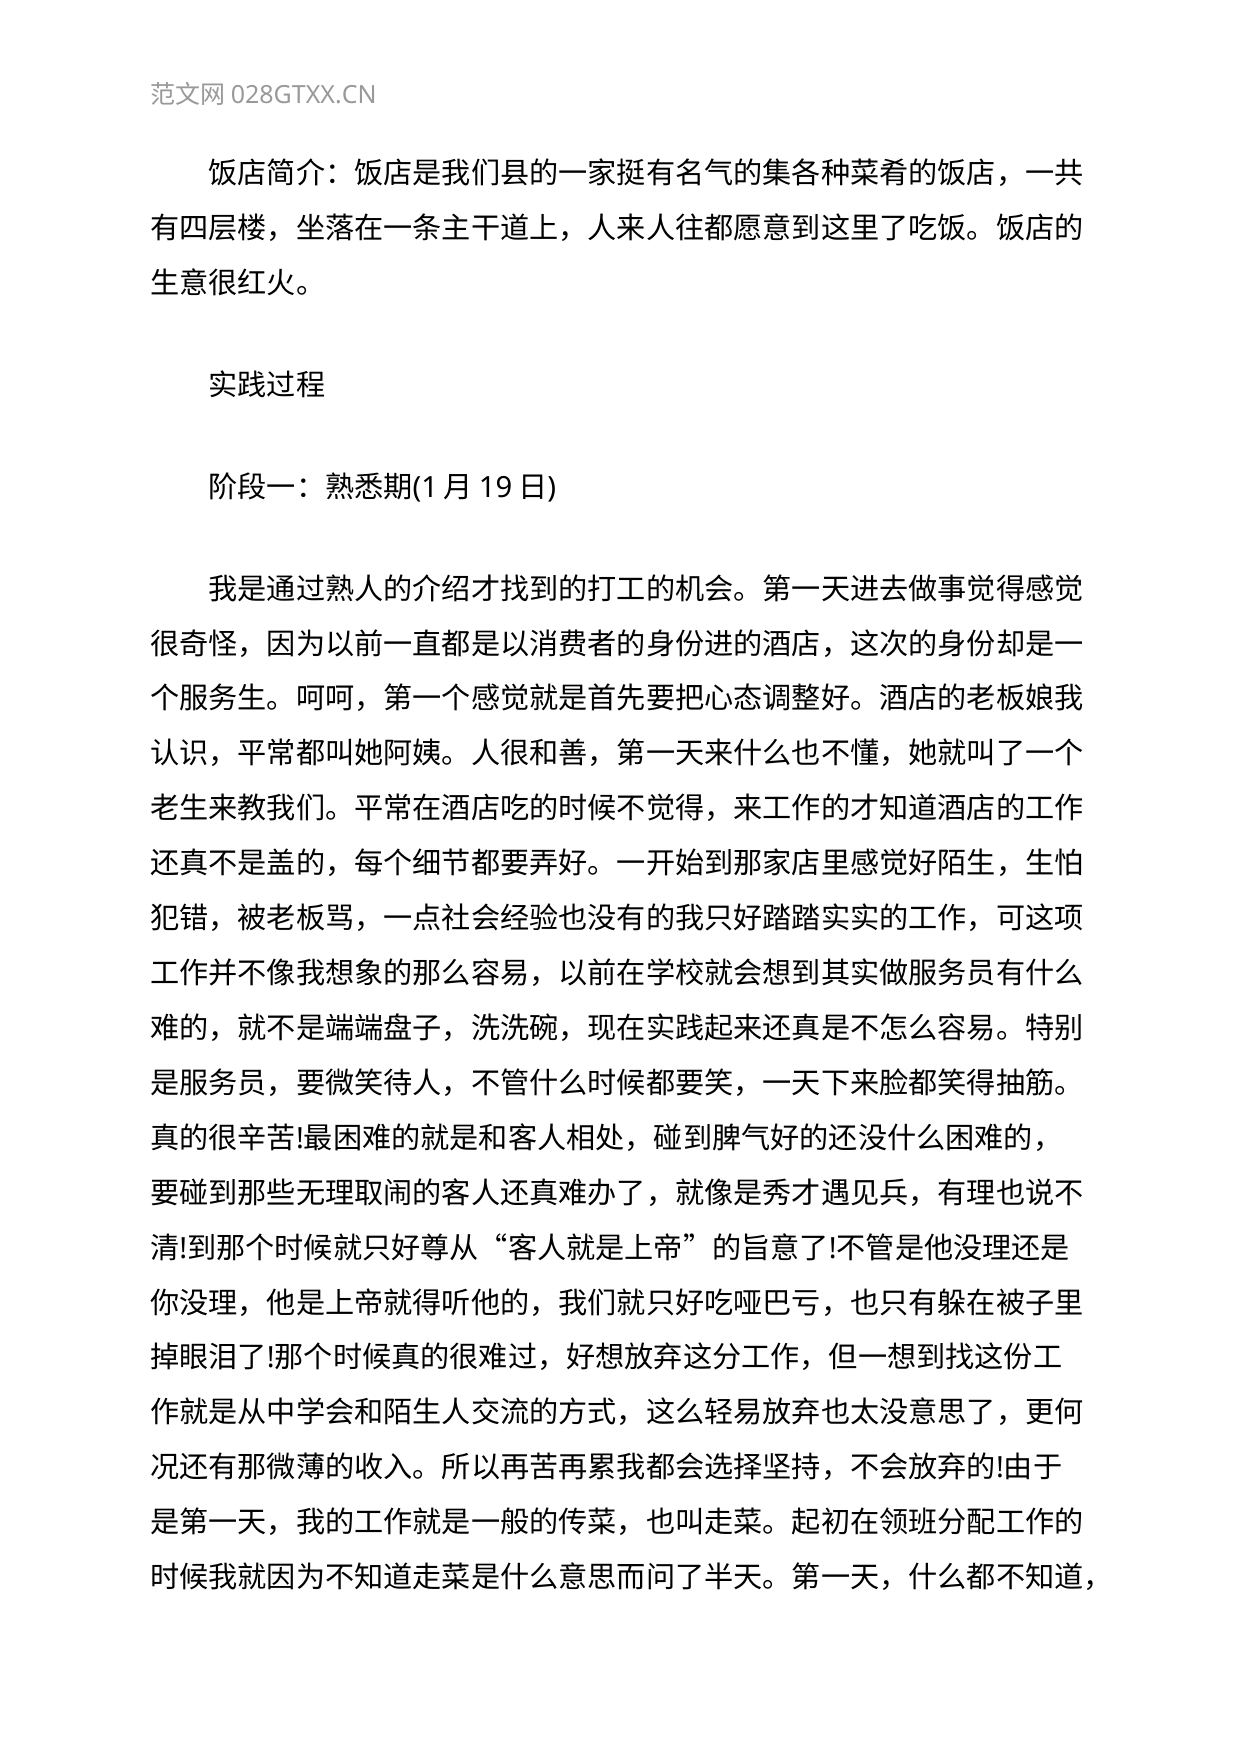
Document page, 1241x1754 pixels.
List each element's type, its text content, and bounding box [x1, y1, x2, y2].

text 阶段一：熟悉期(1月19日) [150, 463, 1090, 506]
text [150, 565, 1090, 1596]
text 实践过程 [150, 362, 1090, 404]
text 饭店简介：饭店是我们县的一家挺有名气的集各种菜肴的饭店，一共有四层楼，坐落在一条主干道上，人来人往都愿意到这里了吃饭。饭店的生意很红火。 [150, 150, 1090, 302]
